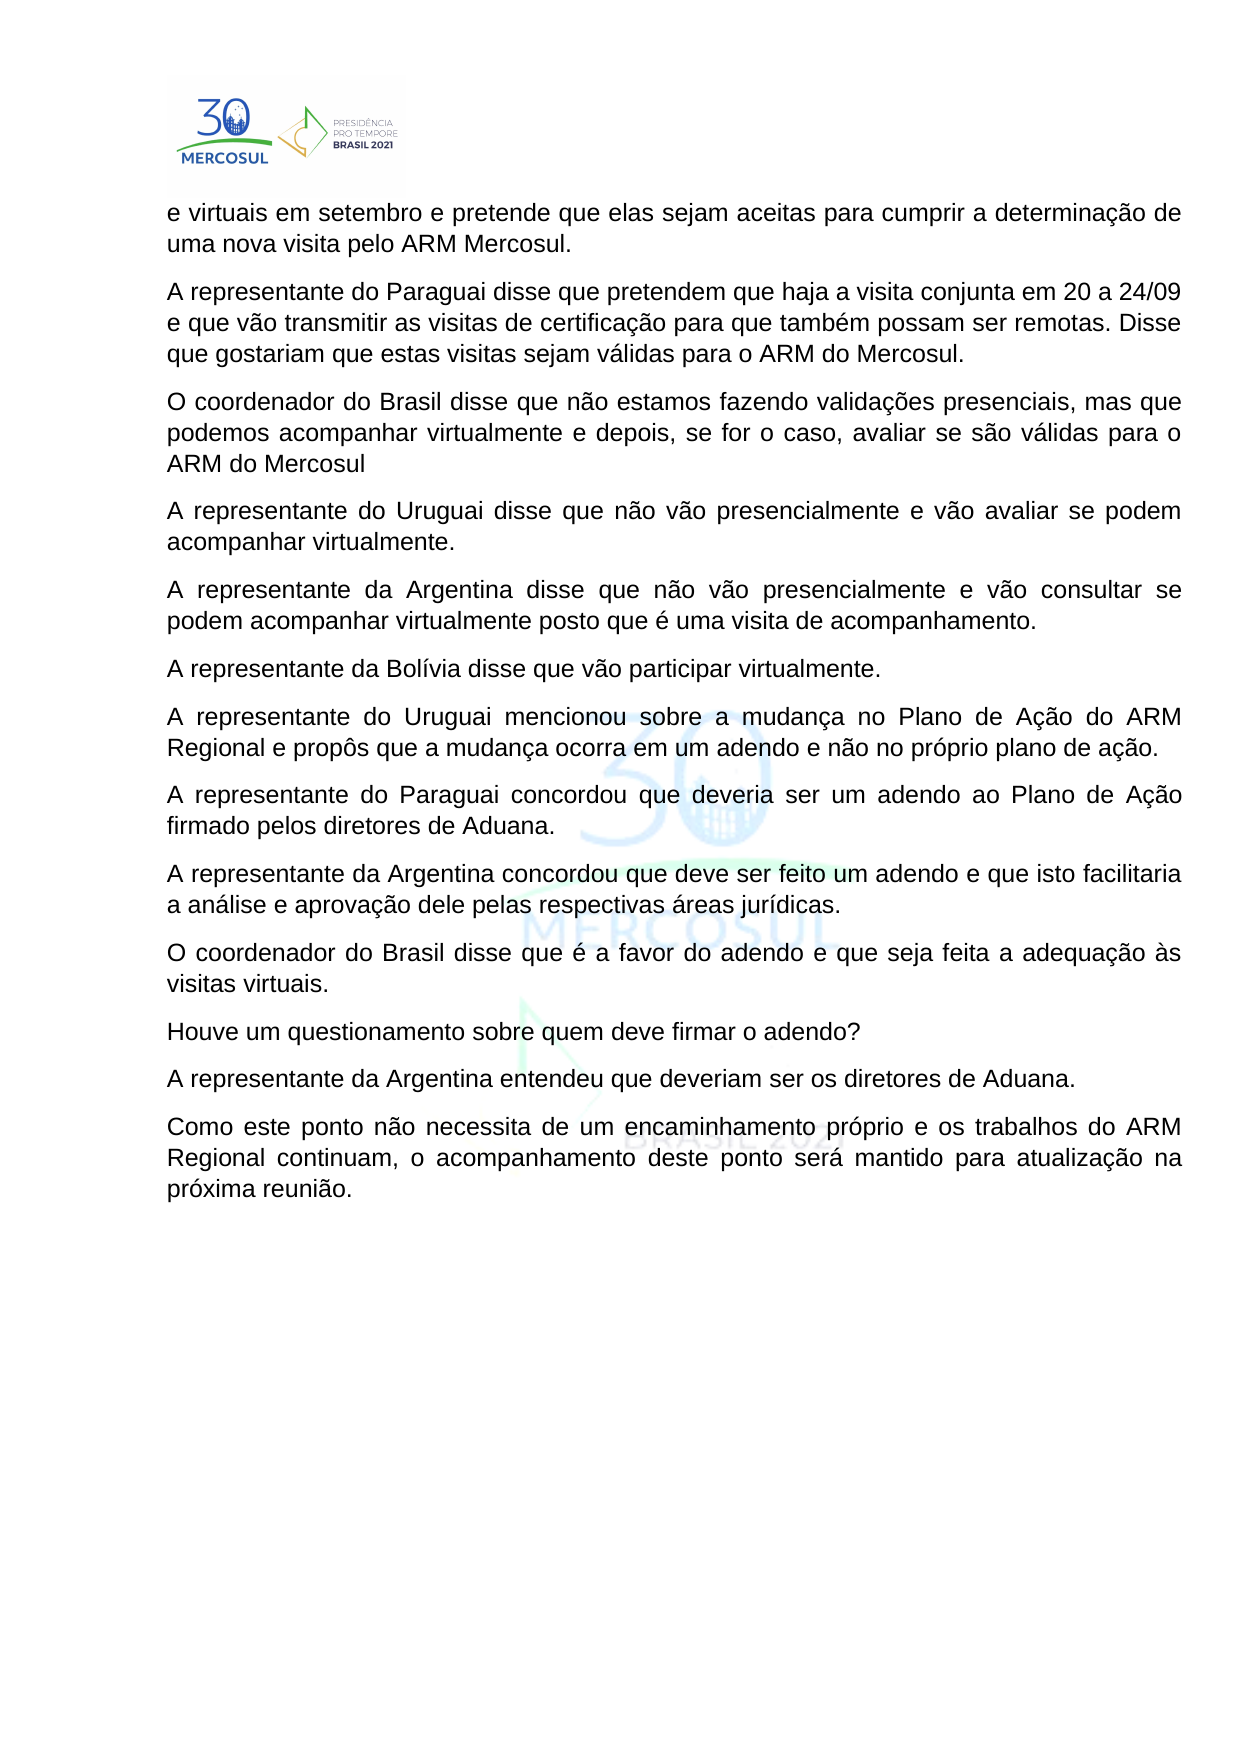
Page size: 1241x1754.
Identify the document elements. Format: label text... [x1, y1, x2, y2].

text A representante do Uruguai disse que não vão presencialmente e vão avaliar se podem acompanhar virtualmente. [167, 496, 1184, 556]
text A representante da Bolívia disse que vão participar virtualmente. [167, 654, 1184, 682]
text O coordenador do Brasil disse que é a favor do adendo e que seja feita a adequação às visitas virtuais. [167, 938, 1184, 997]
text A representante da Argentina disse que não vão presencialmente e vão consultar se podem acompanhar virtualmente posto que é uma visita de acompanhamento. [167, 575, 1184, 635]
text A representante do Uruguai mencionou sobre a mudança no Plano de Ação do ARM Regional e propôs que a mudança ocorra em um adendo e não no próprio plano de ação. [167, 701, 1184, 761]
text Houve um questionamento sobre quem deve firmar o adendo? [167, 1016, 1184, 1045]
text A representante da Argentina concordou que deve ser feito um adendo e que isto facilitaria a análise e aprovação dele pelas respectivas áreas jurídicas. [167, 859, 1184, 919]
text A representante do Paraguai disse que pretendem que haja a visita conjunta em 20 a 24/09 e que vão transmitir as visitas de certificação para que também possam ser remotas. Disse que gostariam que estas visitas sejam válidas para o ARM do Mercosul. [167, 277, 1184, 367]
text O coordenador do Brasil disse que não estamos fazendo validações presenciais, mas que podemos acompanhar virtualmente e depois, se for o caso, avaliar se são válidas para o ARM do Mercosul [167, 386, 1184, 477]
picture [166, 75, 407, 198]
text A representante do Paraguai concordou que deveria ser um adendo ao Plano de Ação firmado pelos diretores de Aduana. [167, 780, 1184, 840]
text Como este ponto não necessita de um encaminhamento próprio e os trabalhos do ARM Regional continuam, o acompanhamento deste ponto será mantido para atualização na próxima reunião. [167, 1112, 1184, 1203]
text A representante da Argentina entendeu que deveriam ser os diretores de Aduana. [167, 1064, 1184, 1093]
